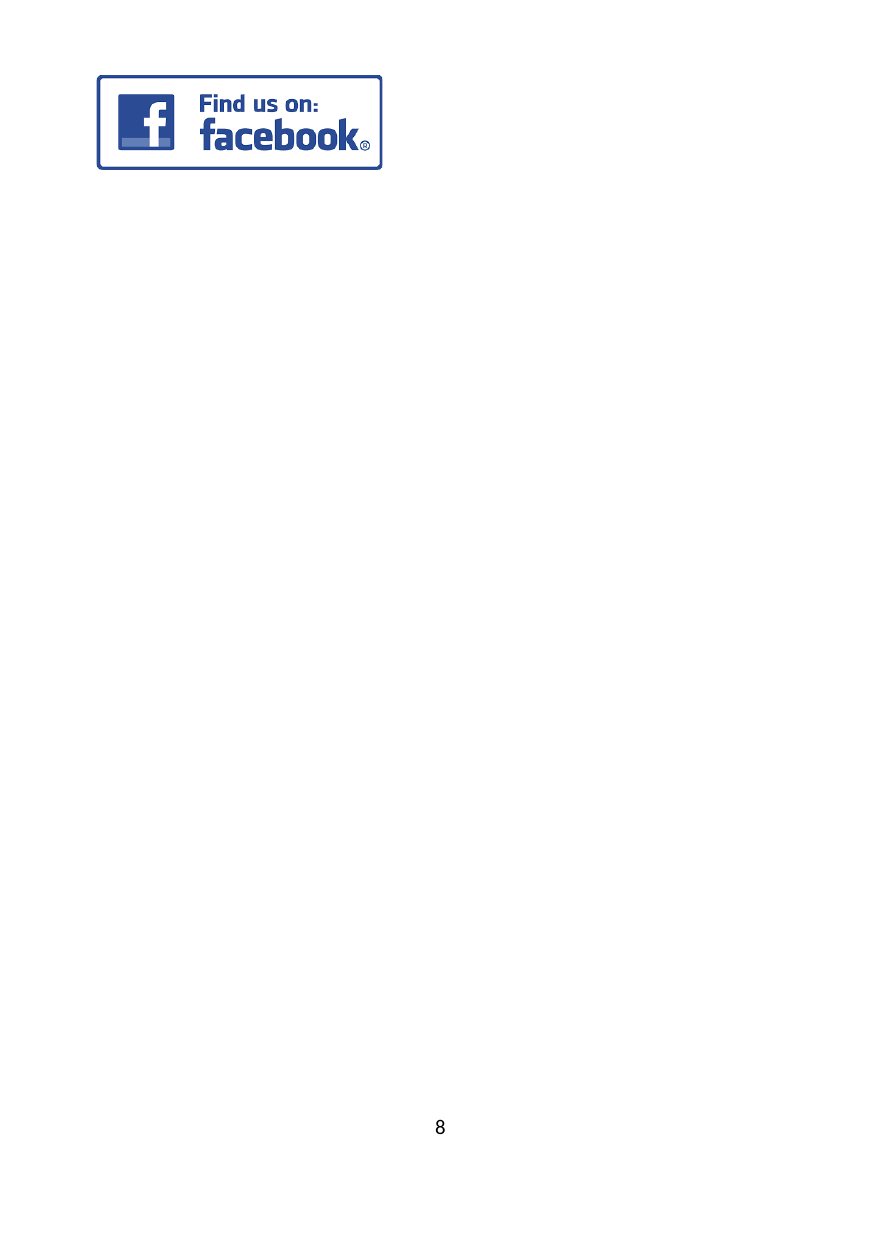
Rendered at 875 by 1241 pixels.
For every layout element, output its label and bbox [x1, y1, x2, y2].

picture [96, 75, 383, 170]
